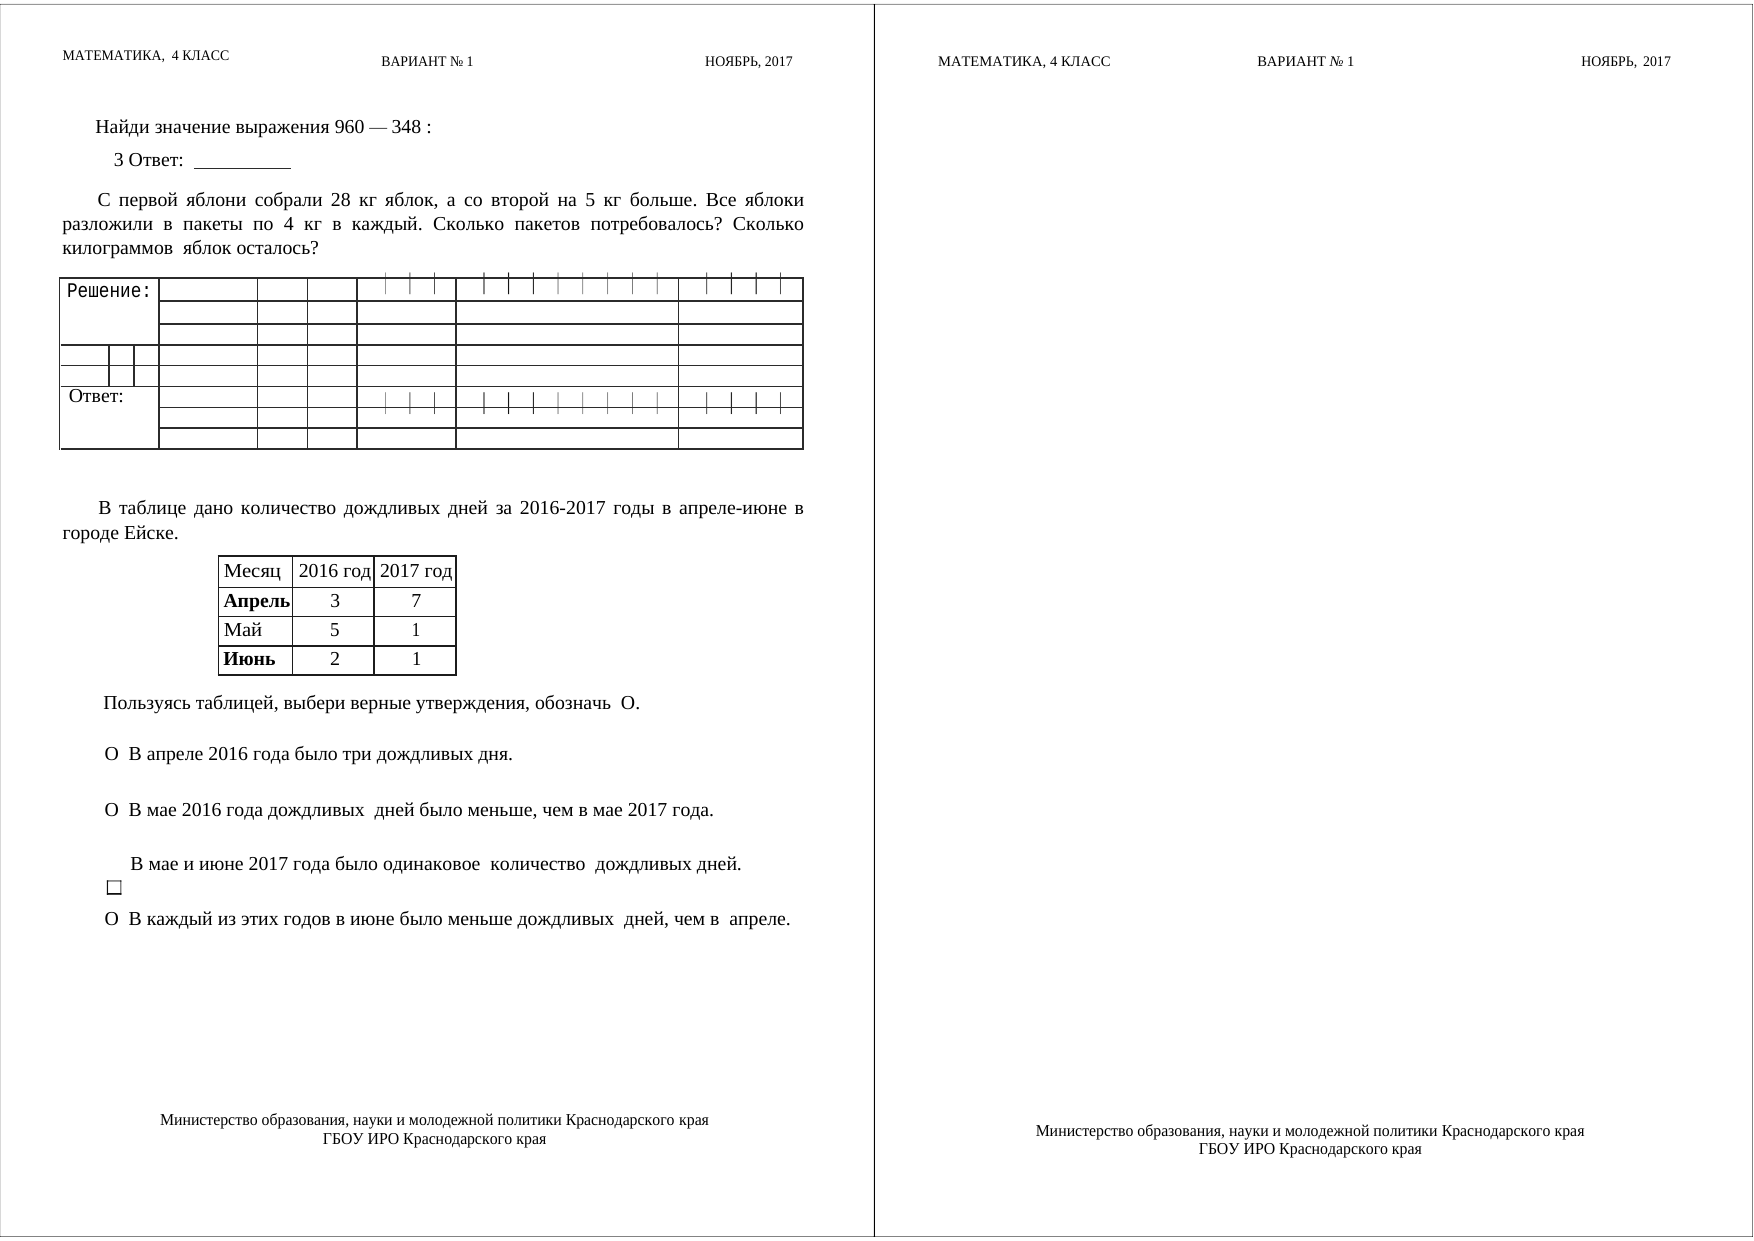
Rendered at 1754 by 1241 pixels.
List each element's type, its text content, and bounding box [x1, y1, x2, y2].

table_cell [258, 302, 307, 323]
table_cell 5 [293, 617, 373, 645]
table_cell [258, 408, 307, 427]
table_header [258, 279, 307, 300]
table_cell [679, 325, 802, 344]
picture [0, 2, 1753, 1237]
table_cell [457, 387, 678, 406]
text НОЯБРЬ, 2017 [705, 53, 795, 70]
table_header [679, 279, 802, 300]
table_cell [457, 429, 678, 448]
text Министерство образования, науки и молодежной политики Краснодарского края ГБОУ ИРО Краснодарского края [1036, 1121, 1624, 1158]
table_cell [110, 346, 133, 365]
text ВАРИАНТ № 1 [381, 53, 476, 70]
table_cell [160, 429, 257, 448]
table_cell [358, 346, 455, 365]
table_cell [160, 346, 257, 365]
table_cell 3 [293, 588, 373, 616]
table_cell [60, 366, 108, 386]
table_cell [679, 387, 802, 406]
table_cell [679, 408, 802, 427]
table_cell [457, 408, 678, 427]
table_cell [308, 408, 356, 427]
table_cell [60, 345, 108, 365]
table_cell [457, 366, 678, 386]
table_cell [308, 346, 356, 365]
table_cell [135, 366, 158, 386]
text О В каждый из этих годов в июне было меньше дождливых дней, чем в апреле. [104, 907, 1683, 929]
table_cell [258, 387, 307, 406]
text Министерство образования, науки и молодежной политики Краснодарского края ГБОУ ИРО Краснодарского края [160, 1111, 709, 1148]
table_header 2017 год [375, 557, 455, 587]
text С первой яблони собрали 28 кг яблок, а со второй на 5 кг больше. Все яблоки разложили в пакеты по 4 кг в каждый. Сколько пакетов потребовалось? Сколько килограммов яблок осталось? [62, 188, 805, 259]
table_cell [110, 366, 133, 386]
table_header [308, 279, 356, 300]
text В таблице дано количество дождливых дней за 2016-2017 годы в апреле-июне в городе Ейске. [62, 496, 806, 543]
table_cell [308, 302, 356, 323]
table_cell [679, 346, 802, 365]
table_cell [679, 429, 802, 448]
table_cell [258, 429, 307, 448]
table_cell [258, 346, 307, 365]
table_cell [679, 366, 802, 386]
table_cell [679, 302, 802, 323]
table_header [358, 279, 455, 300]
table_cell [160, 302, 257, 323]
table_header [160, 279, 257, 300]
table_cell [358, 429, 455, 448]
table_cell [308, 325, 356, 344]
table_cell Апрель [219, 588, 292, 616]
table_cell [258, 325, 307, 344]
table_cell 1 [375, 617, 455, 645]
table_cell [457, 346, 678, 365]
table_cell [457, 302, 678, 323]
table_cell 2 [293, 647, 373, 674]
table_cell [258, 366, 307, 386]
table_cell 1 [375, 647, 455, 674]
table_cell [358, 325, 455, 344]
table_cell Июнь [219, 647, 292, 674]
table_cell [358, 366, 455, 386]
text Пользуясь таблицей, выбери верные утверждения, обозначь О. О В апреле 2016 года было три дождливых дня. [103, 691, 653, 765]
text МАТЕМАТИКА, 4 КЛАСС ВАРИАНТ № 1 НОЯБРЬ, 2017 [938, 53, 1683, 70]
table_header [457, 279, 678, 300]
table_cell Ответ: [60, 387, 158, 448]
table_cell Май [219, 617, 292, 645]
table_cell [160, 366, 257, 386]
table_header 2016 год [293, 557, 373, 587]
table_cell [308, 366, 356, 386]
table_cell [308, 429, 356, 448]
table_cell [457, 325, 678, 344]
table_cell [358, 387, 455, 406]
text МАТЕМАТИКА, 4 КЛАСС [62, 46, 231, 63]
table_header Месяц [219, 557, 292, 587]
table_cell [308, 387, 356, 406]
table_cell [358, 302, 455, 323]
table_cell 7 [375, 588, 455, 616]
table_header Решение: [60, 279, 158, 344]
table_cell [160, 325, 257, 344]
text Найди значение выражения 960 — 348 : 3 Ответ: [95, 115, 444, 171]
table_cell [135, 346, 158, 365]
table_cell [358, 408, 455, 427]
text В мае и июне 2017 года было одинаковое количество дождливых дней. [130, 852, 1683, 875]
table_cell [160, 387, 257, 406]
text О В мае 2016 года дождливых дней было меньше, чем в мае 2017 года. [104, 798, 1683, 820]
table_cell [160, 408, 257, 427]
